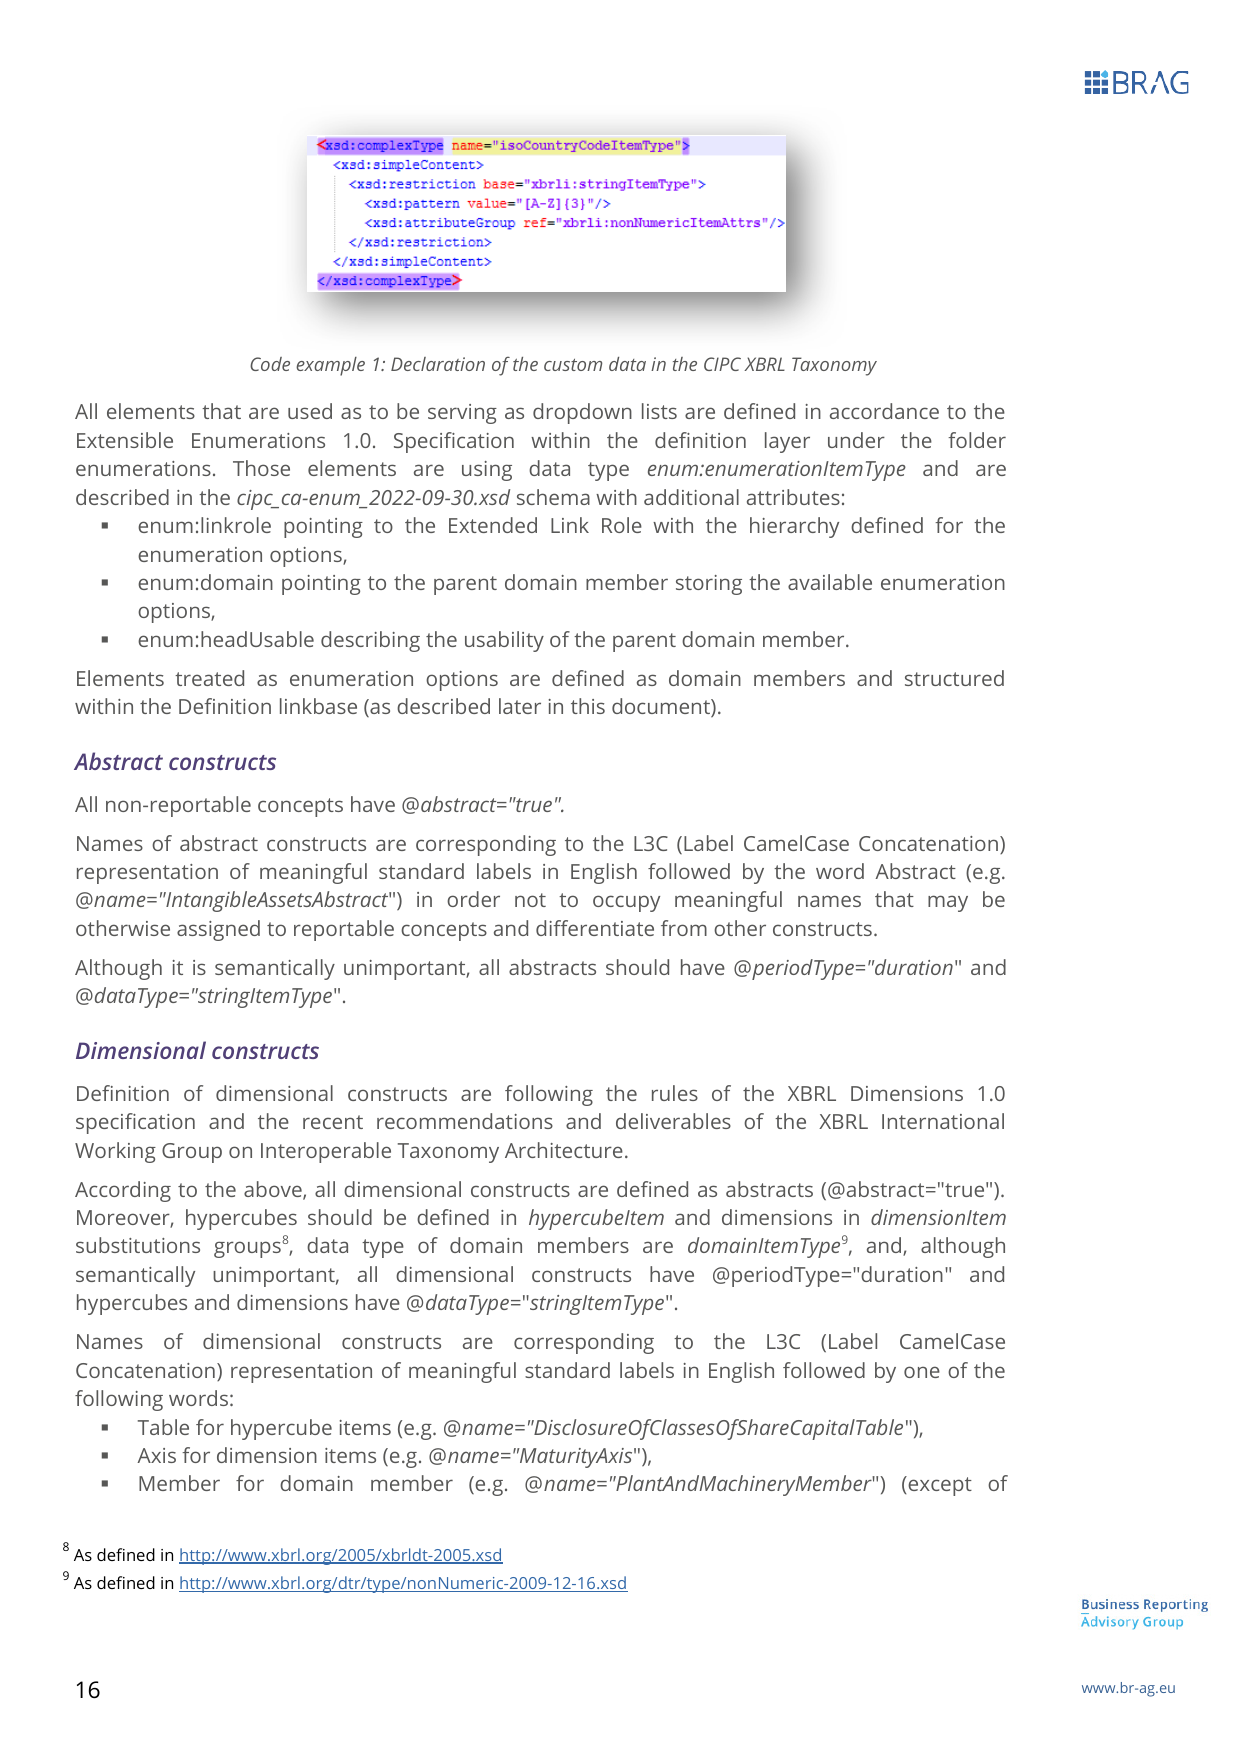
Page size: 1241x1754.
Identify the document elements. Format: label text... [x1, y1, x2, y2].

text All elements that are used as to be serving as dropdown lists are defined in accordance to the Extensible Enumerations 1.0. Specification within the definition layer under the folder enumerations. Those elements are using data type enum:enumerationItemType and are described in the cipc_ca-enum_2022-09-30.xsd schema with additional attributes: [75, 397, 1007, 511]
text According to the above, all dimensional constructs are defined as abstracts (@abstract="true"). Moreover, hypercubes should be defined in hypercubeItem and dimensions in dimensionItem substitutions groups, data type of domain members are domainItemType, and, although semantically unimportant, all dimensional constructs have @periodType="duration" and hypercubes and dimensions have @dataType="stringItemType". [75, 1175, 1007, 1317]
list Member for domain member (e.g. @name="PlantAndMachineryMember") (except of enumeration lists), [100, 1469, 1007, 1498]
list enum:linkrole pointing to the Extended Link Role with the hierarchy defined for the enumeration options, [100, 511, 1007, 568]
list Axis for dimension items (e.g. @name="MaturityAxis"), [100, 1441, 1007, 1469]
text All non-reportable concepts have @abstract="true". [75, 790, 1007, 818]
text Definition of dimensional constructs are following the rules of the XBRL Dimensions 1.0 specification and the recent recommendations and deliverables of the XBRL International Working Group on Interoperable Taxonomy Architecture. [75, 1079, 1007, 1164]
list Table for hypercube items (e.g. @name="DisclosureOfClassesOfShareCapitalTable"), [100, 1413, 1007, 1441]
picture [1077, 1594, 1241, 1630]
list enum:headUsable describing the usability of the parent domain member. [100, 625, 1007, 653]
text Names of abstract constructs are corresponding to the L3C (Label CamelCase Concatenation) representation of meaningful standard labels in English followed by the word Abstract (e.g. @name="IntangibleAssetsAbstract") in order not to occupy meaningful names that may be otherwise assigned to reportable concepts and differentiate from other constructs. [75, 829, 1007, 942]
text Although it is semantically unimportant, all abstracts should have @periodType="duration" and @dataType="stringItemType". [75, 953, 1007, 1010]
text Names of dimensional constructs are corresponding to the L3C (Label CamelCase Concatenation) representation of meaningful standard labels in English followed by one of the following words: [75, 1327, 1007, 1413]
text Elements treated as enumeration options are defined as domain members and structured within the Definition linkbase (as described later in this document). [75, 664, 1007, 721]
picture [1132, 71, 1189, 94]
subtitle Dimensional constructs [62, 1035, 1065, 1066]
picture [1113, 71, 1129, 94]
text Code example 1: Declaration of the custom data in the CIPC XBRL Taxonomy [62, 351, 1065, 377]
list enum:domain pointing to the parent domain member storing the available enumeration options, [100, 568, 1007, 625]
subtitle Abstract constructs [62, 746, 1065, 777]
picture [1084, 70, 1109, 94]
picture [307, 135, 786, 292]
